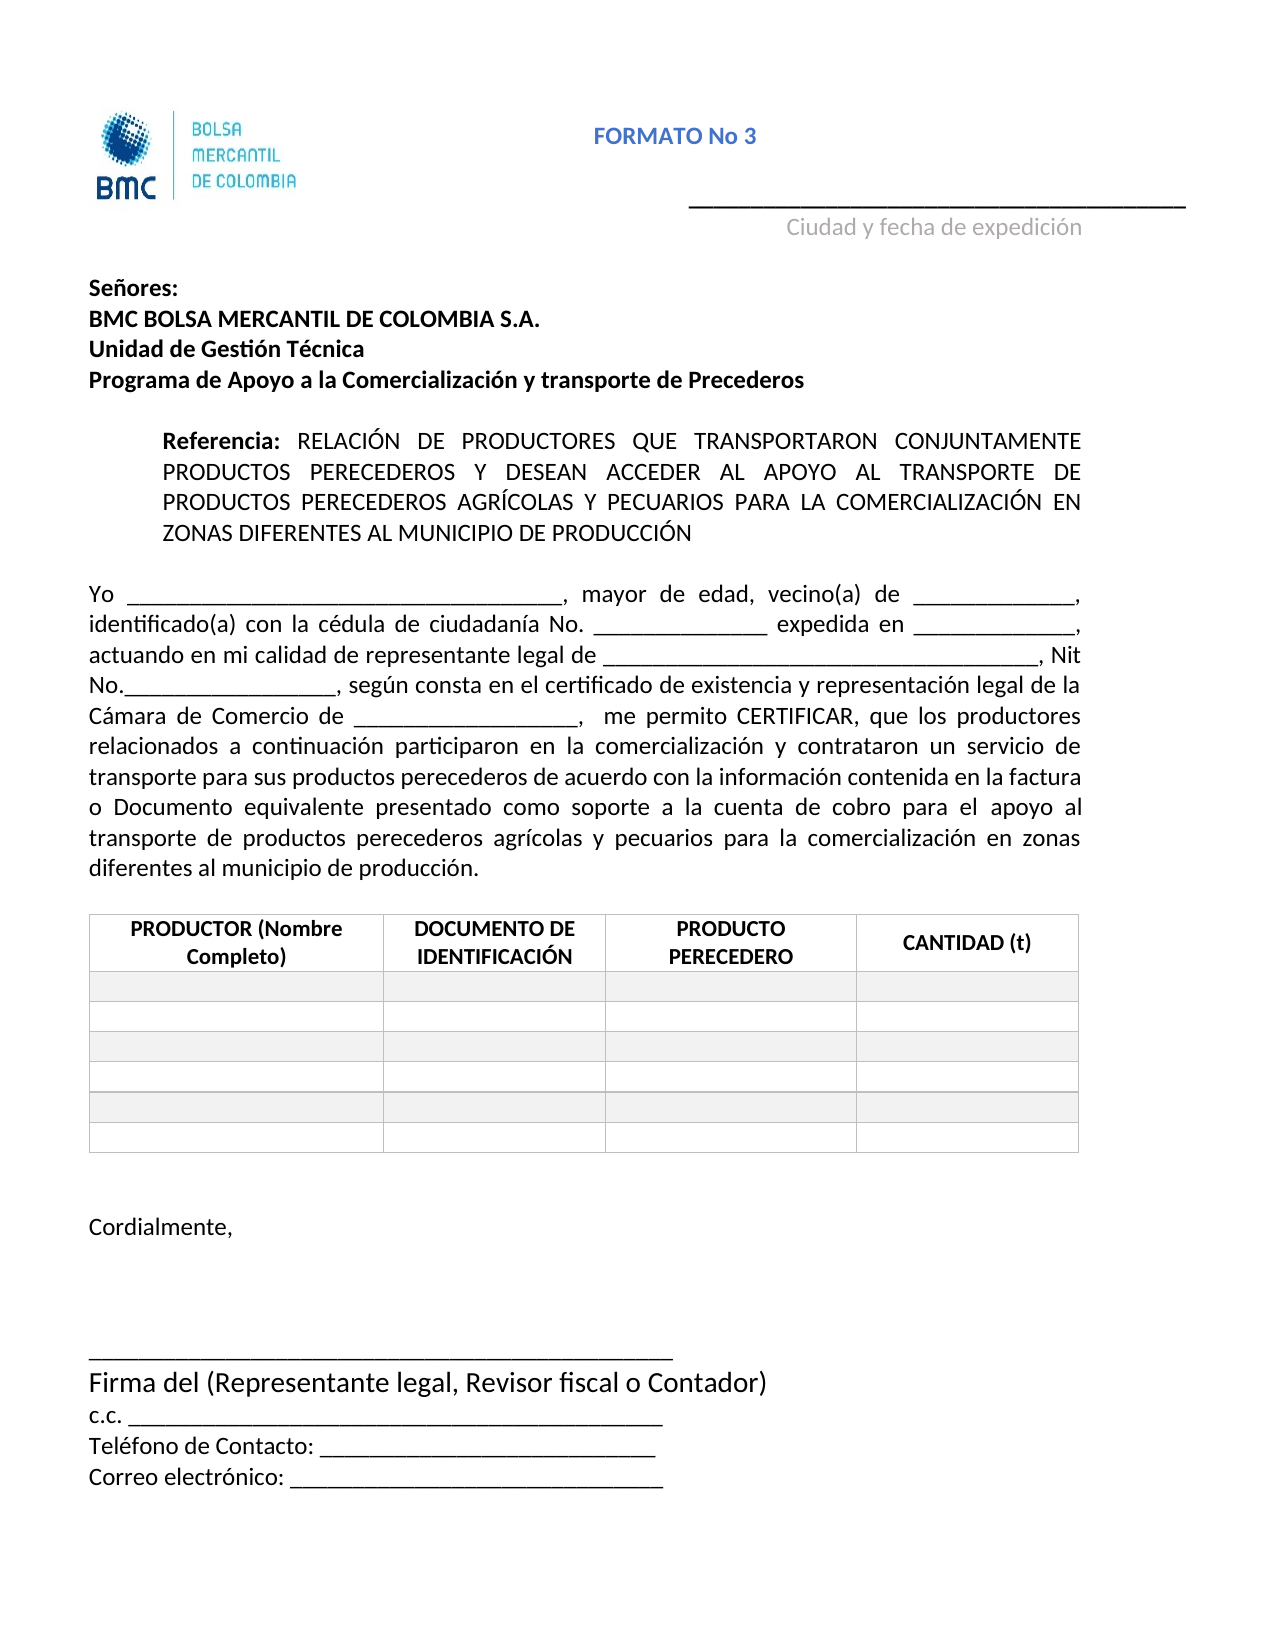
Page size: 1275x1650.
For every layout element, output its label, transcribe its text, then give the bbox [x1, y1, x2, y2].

table_cell [384, 1032, 605, 1061]
table_cell [606, 1032, 856, 1061]
table_cell [606, 972, 856, 1001]
text Yo ___________________________________, mayor de edad, vecino(a) de _____________, identificado(a) con la cédula de ciudadanía No. ______________ expedida en _____________, actuando en mi calidad de representante legal de ___________________________________, Nit No._________________, según consta en el certificado de existencia y representación legal de la Cámara de Comercio de __________________, me permito CERTIFICAR, que los productores relacionados a continuación participaron en la comercialización y contrataron un servicio de transporte para sus productos perecederos de acuerdo con la información contenida en la factura o Documento equivalente presentado como soporte a la cuenta de cobro para el apoyo al transporte de productos perecederos agrícolas y pecuarios para la comercialización en zonas diferentes al municipio de producción. [89, 578, 1082, 883]
table_cell [90, 1123, 383, 1152]
table_cell [857, 972, 1078, 1001]
table_header PRODUCTOR (Nombre Completo) [90, 915, 383, 971]
text FORMATO No 3 [164, 120, 1186, 150]
table_cell [606, 1062, 856, 1091]
table_header PRODUCTO PERECEDERO [606, 915, 856, 971]
table_cell [384, 972, 605, 1001]
table_header DOCUMENTO DE IDENTIFICACIÓN [384, 915, 605, 971]
text Referencia: RELACIÓN DE PRODUCTORES QUE TRANSPORTARON CONJUNTAMENTE PRODUCTOS PERECEDEROS Y DESEAN ACCEDER AL APOYO AL TRANSPORTE DE PRODUCTOS PERECEDEROS AGRÍCOLAS Y PECUARIOS PARA LA COMERCIALIZACIÓN EN ZONAS DIFERENTES AL MUNICIPIO DE PRODUCCIÓN [162, 425, 1082, 547]
text BMC BOLSA MERCANTIL DE COLOMBIA S.A. [89, 303, 1082, 333]
picture [88, 94, 304, 213]
table_cell [90, 1062, 383, 1091]
text Teléfono de Contacto: ___________________________ [89, 1430, 1186, 1461]
table_cell [857, 1032, 1078, 1061]
table_cell [90, 972, 383, 1001]
table_cell [606, 1093, 856, 1122]
table_cell [384, 1002, 605, 1031]
table_cell [90, 1032, 383, 1061]
text Correo electrónico: ______________________________ [89, 1461, 1186, 1491]
table_cell [857, 1123, 1078, 1152]
table_cell [606, 1123, 856, 1152]
table_cell [606, 1002, 856, 1031]
table_cell [90, 1093, 383, 1122]
table_cell [857, 1062, 1078, 1091]
text Ciudad y fecha de expedición [89, 211, 1082, 242]
text Cordialmente, [89, 1211, 1186, 1242]
table_header CANTIDAD (t) [857, 915, 1078, 971]
text Unidad de Gestión Técnica [89, 333, 1082, 364]
table_cell [857, 1002, 1078, 1031]
table_cell [384, 1093, 605, 1122]
text c.c. ___________________________________________ [89, 1399, 1186, 1430]
text ________________________________________ [164, 181, 1186, 211]
table_cell [857, 1093, 1078, 1122]
text _______________________________________________ [89, 1333, 1186, 1364]
text Firma del (Representante legal, Revisor fiscal o Contador) [89, 1364, 1186, 1399]
text Señores: [89, 272, 1082, 303]
text Programa de Apoyo a la Comercialización y transporte de Precederos [89, 364, 1082, 394]
table_cell [384, 1062, 605, 1091]
table_cell [384, 1123, 605, 1152]
table_cell [90, 1002, 383, 1031]
